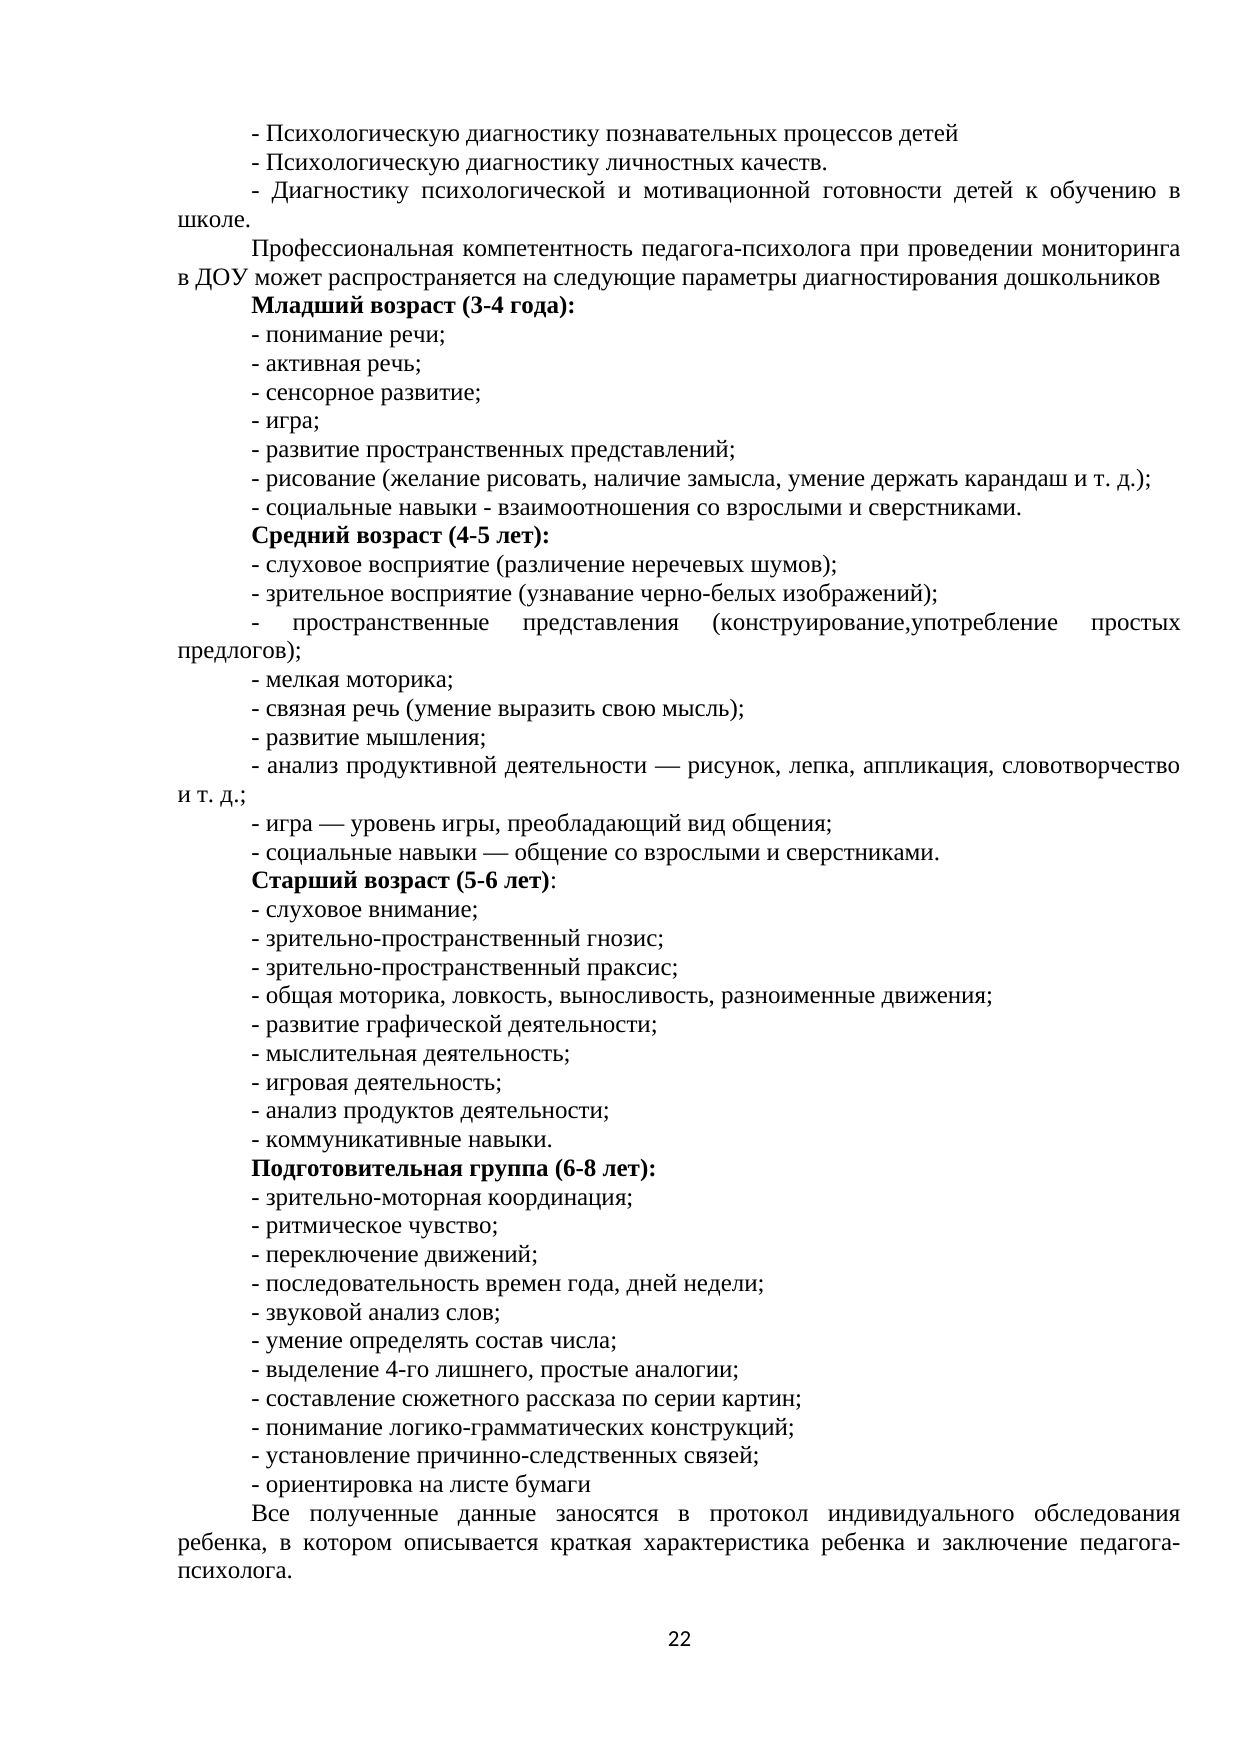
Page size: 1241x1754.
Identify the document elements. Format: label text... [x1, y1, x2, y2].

text - зрительное восприятие (узнавание черно-белых изображений); [177, 578, 1181, 607]
text Все полученные данные заносятся в протокол индивидуального обследования ребенка, в котором описывается краткая характеристика ребенка и заключение педагога-психолога. [177, 1498, 1181, 1584]
text - Диагностику психологической и мотивационной готовности детей к обучению в школе. [177, 176, 1181, 233]
text - игровая деятельность; [177, 1067, 1181, 1096]
text - связная речь (умение выразить свою мысль); [177, 693, 1181, 722]
text - звуковой анализ слов; [177, 1297, 1181, 1326]
text - рисование (желание рисовать, наличие замысла, умение держать карандаш и т. д.); [177, 463, 1181, 492]
text - анализ продуктивной деятельности — рисунок, лепка, аппликация, словотворчество и т. д.; [177, 751, 1181, 808]
text - составление сюжетного рассказа по серии картин; [177, 1383, 1181, 1412]
text - развитие мышления; [177, 722, 1181, 751]
text - сенсорное развитие; [177, 377, 1181, 406]
text - умение определять состав числа; [177, 1326, 1181, 1354]
text Подготовительная группа (6-8 лет): [177, 1153, 1181, 1182]
text - игра — уровень игры, преобладающий вид общения; [177, 808, 1181, 837]
text - понимание логико-грамматических конструкций; [177, 1412, 1181, 1441]
text Старший возраст (5-6 лет): [177, 866, 1181, 894]
text - понимание речи; [177, 319, 1181, 348]
text - развитие пространственных представлений; [177, 434, 1181, 463]
text - ритмическое чувство; [177, 1211, 1181, 1239]
text - пространственные представления (конструирование,употребление простых предлогов); [177, 607, 1181, 664]
text - развитие графической деятельности; [177, 1009, 1181, 1038]
text - зрительно-пространственный праксис; [177, 952, 1181, 981]
text - мелкая моторика; [177, 664, 1181, 693]
text - активная речь; [177, 348, 1181, 377]
text - Психологическую диагностику познавательных процессов детей [177, 118, 1181, 147]
text Младший возраст (3-4 года): [177, 291, 1181, 319]
text - социальные навыки - взаимоотношения со взрослыми и сверстниками. [177, 492, 1181, 521]
text - установление причинно-следственных связей; [177, 1441, 1181, 1469]
text - анализ продуктов деятельности; [177, 1096, 1181, 1124]
text - мыслительная деятельность; [177, 1038, 1181, 1067]
text - общая моторика, ловкость, выносливость, разноименные движения; [177, 981, 1181, 1009]
text - слуховое внимание; [177, 894, 1181, 923]
text - социальные навыки — общение со взрослыми и сверстниками. [177, 837, 1181, 866]
text Средний возраст (4-5 лет): [177, 521, 1181, 549]
text - переключение движений; [177, 1239, 1181, 1268]
text - последовательность времен года, дней недели; [177, 1268, 1181, 1297]
text - коммуникативные навыки. [177, 1124, 1181, 1153]
text - слуховое восприятие (различение неречевых шумов); [177, 549, 1181, 578]
text - Психологическую диагностику личностных качеств. [177, 147, 1181, 176]
text - игра; [177, 406, 1181, 434]
text Профессиональная компетентность педагога-психолога при проведении мониторинга в ДОУ может распространяется на следующие параметры диагностирования дошкольников [177, 233, 1181, 291]
text - ориентировка на листе бумаги [177, 1469, 1181, 1498]
text - выделение 4-го лишнего, простые аналогии; [177, 1354, 1181, 1383]
text - зрительно-пространственный гнозис; [177, 923, 1181, 952]
text - зрительно-моторная координация; [177, 1182, 1181, 1211]
